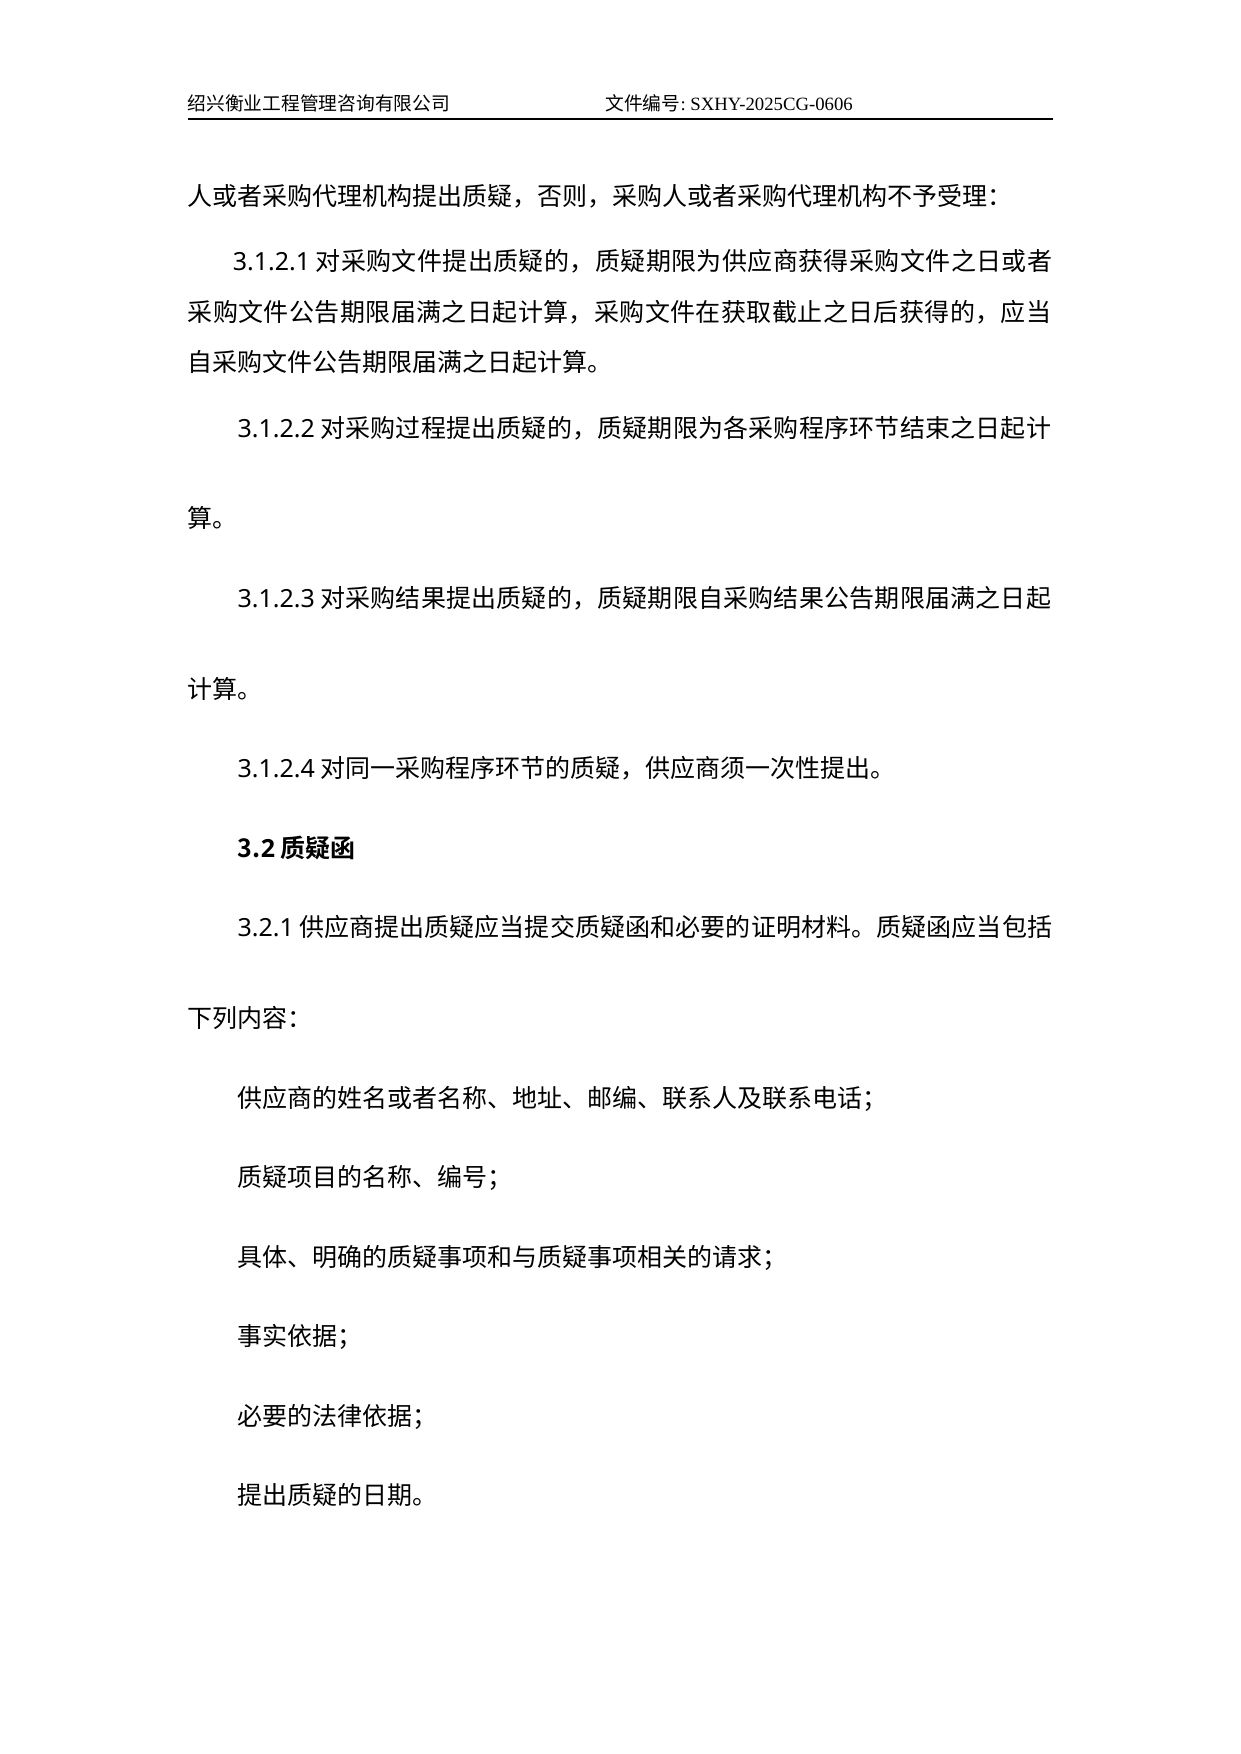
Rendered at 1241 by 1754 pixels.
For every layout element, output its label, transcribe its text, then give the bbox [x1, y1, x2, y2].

text 3.2.1供应商提出质疑应当提交质疑函和必要的证明材料。质疑函应当包括下列内容： [187, 893, 1053, 1049]
text 质疑项目的名称、编号； [187, 1143, 1053, 1208]
text 3.2质疑函 [187, 814, 1053, 879]
text 事实依据； [187, 1302, 1053, 1367]
text 3.1.2.2对采购过程提出质疑的，质疑期限为各采购程序环节结束之日起计算。 [187, 394, 1053, 549]
text 3.1.2.4对同一采购程序环节的质疑，供应商须一次性提出。 [187, 734, 1053, 799]
text 提出质疑的日期。 [187, 1461, 1053, 1526]
text 3.1.2.1对采购文件提出质疑的，质疑期限为供应商获得采购文件之日或者采购文件公告期限届满之日起计算，采购文件在获取截止之日后获得的，应当自采购文件公告期限届满之日起计算。 [187, 241, 1053, 379]
text 3.1.2.3对采购结果提出质疑的，质疑期限自采购结果公告期限届满之日起计算。 [187, 564, 1053, 720]
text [187, 162, 1053, 227]
text 具体、明确的质疑事项和与质疑事项相关的请求； [187, 1223, 1053, 1288]
text 必要的法律依据； [187, 1382, 1053, 1447]
text 供应商的姓名或者名称、地址、邮编、联系人及联系电话； [187, 1064, 1053, 1129]
